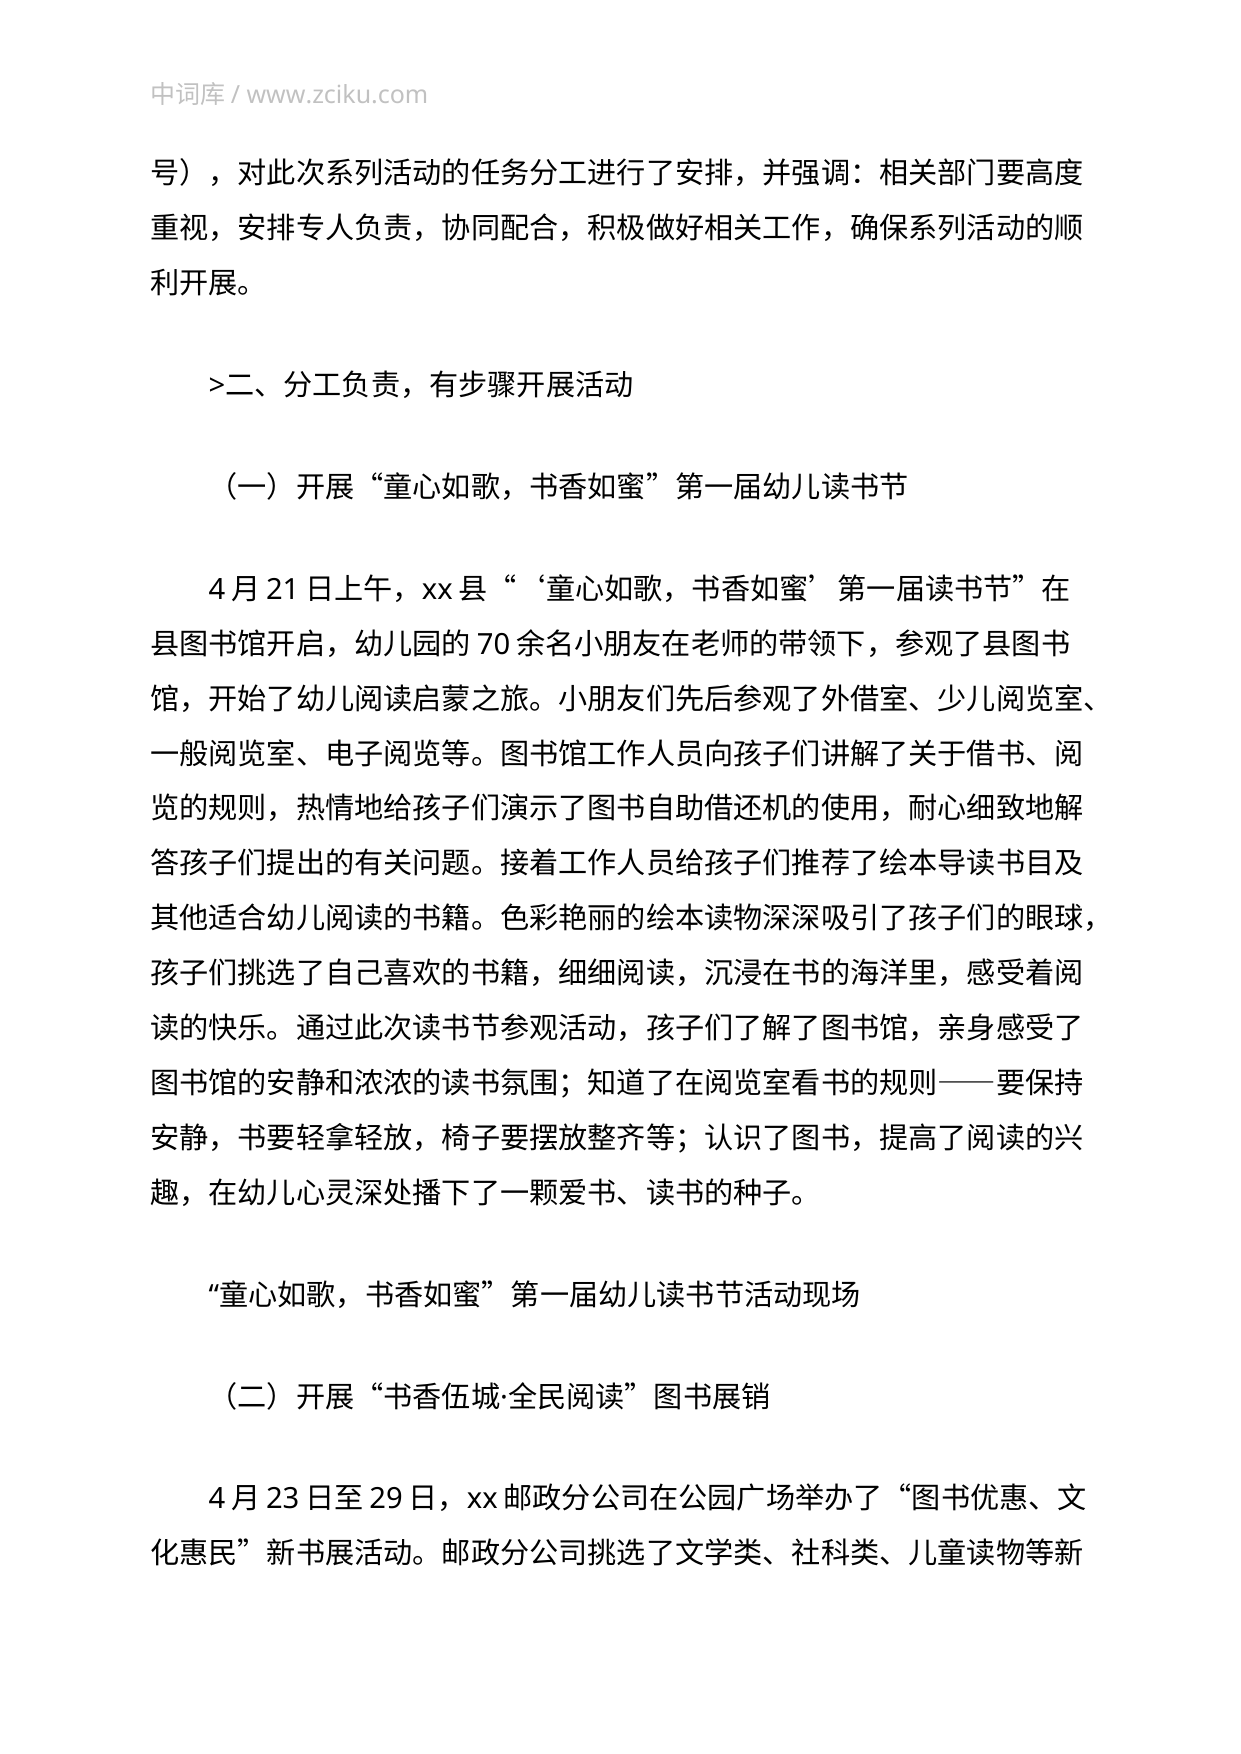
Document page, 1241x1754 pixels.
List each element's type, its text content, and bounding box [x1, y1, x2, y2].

text >二、分工负责，有步骤开展活动 [150, 362, 1090, 404]
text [150, 1475, 1090, 1572]
text 4月21日上午，xx县“‘童心如歌，书香如蜜’第一届读书节”在县图书馆开启，幼儿园的70余名小朋友在老师的带领下，参观了县图书馆，开始了幼儿阅读启蒙之旅。小朋友们先后参观了外借室、少儿阅览室、一般阅览室、电子阅览等。图书馆工作人员向孩子们讲解了关于借书、阅览的规则，热情地给孩子们演示了图书自助借还机的使用，耐心细致地解答孩子们提出的有关问题。接着工作人员给孩子们推荐了绘本导读书目及其他适合幼儿阅读的书籍。色彩艳丽的绘本读物深深吸引了孩子们的眼球，孩子们挑选了自己喜欢的书籍，细细阅读，沉浸在书的海洋里，感受着阅读的快乐。通过此次读书节参观活动，孩子们了解了图书馆，亲身感受了图书馆的安静和浓浓的读书氛围；知道了在阅览室看书的规则——要保持安静，书要轻拿轻放，椅子要摆放整齐等；认识了图书，提高了阅读的兴趣，在幼儿心灵深处播下了一颗爱书、读书的种子。 [150, 565, 1090, 1212]
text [150, 150, 1090, 302]
text “童心如歌，书香如蜜”第一届幼儿读书节活动现场 [150, 1271, 1090, 1313]
text （二）开展“书香伍城·全民阅读”图书展销 [150, 1373, 1090, 1416]
text （一）开展“童心如歌，书香如蜜”第一届幼儿读书节 [150, 463, 1090, 506]
